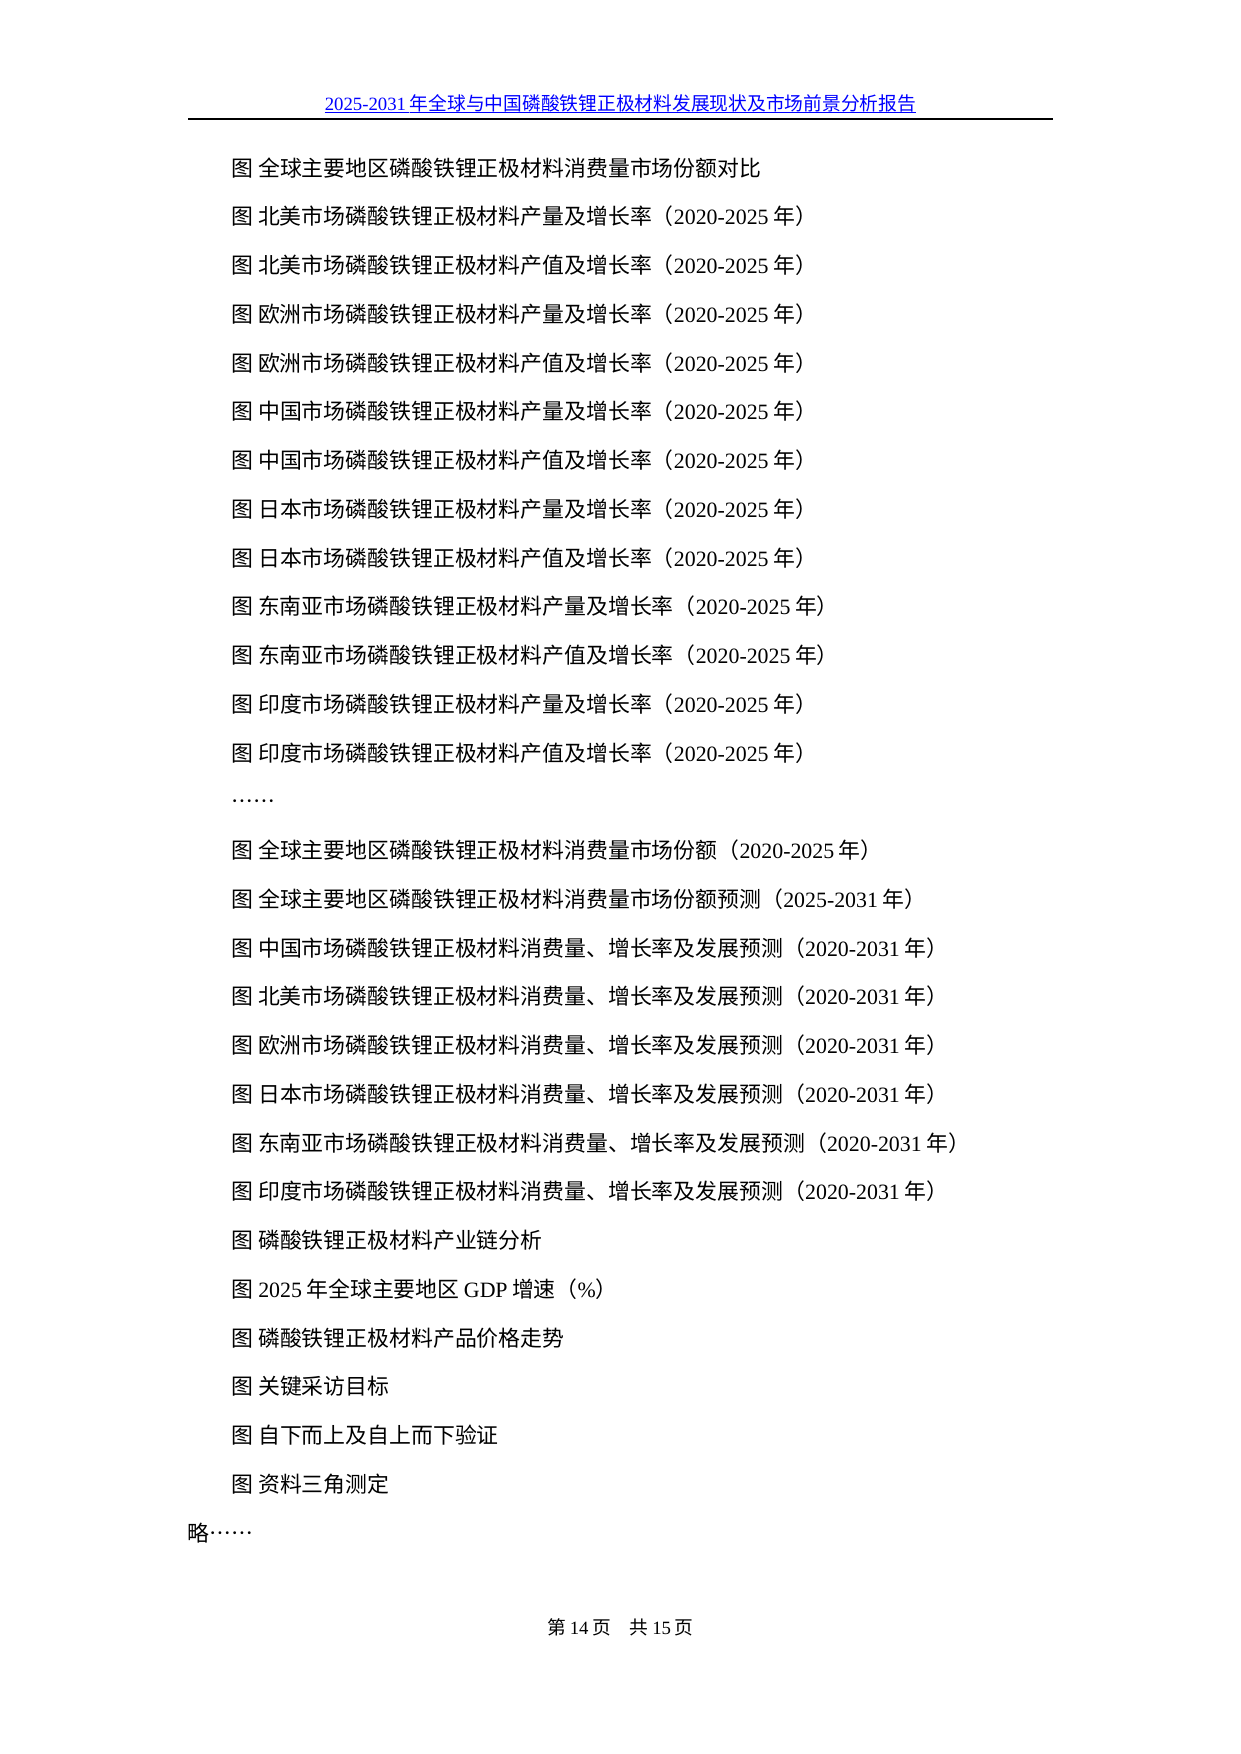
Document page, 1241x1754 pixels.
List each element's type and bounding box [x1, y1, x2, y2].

text [187, 150, 1053, 1548]
